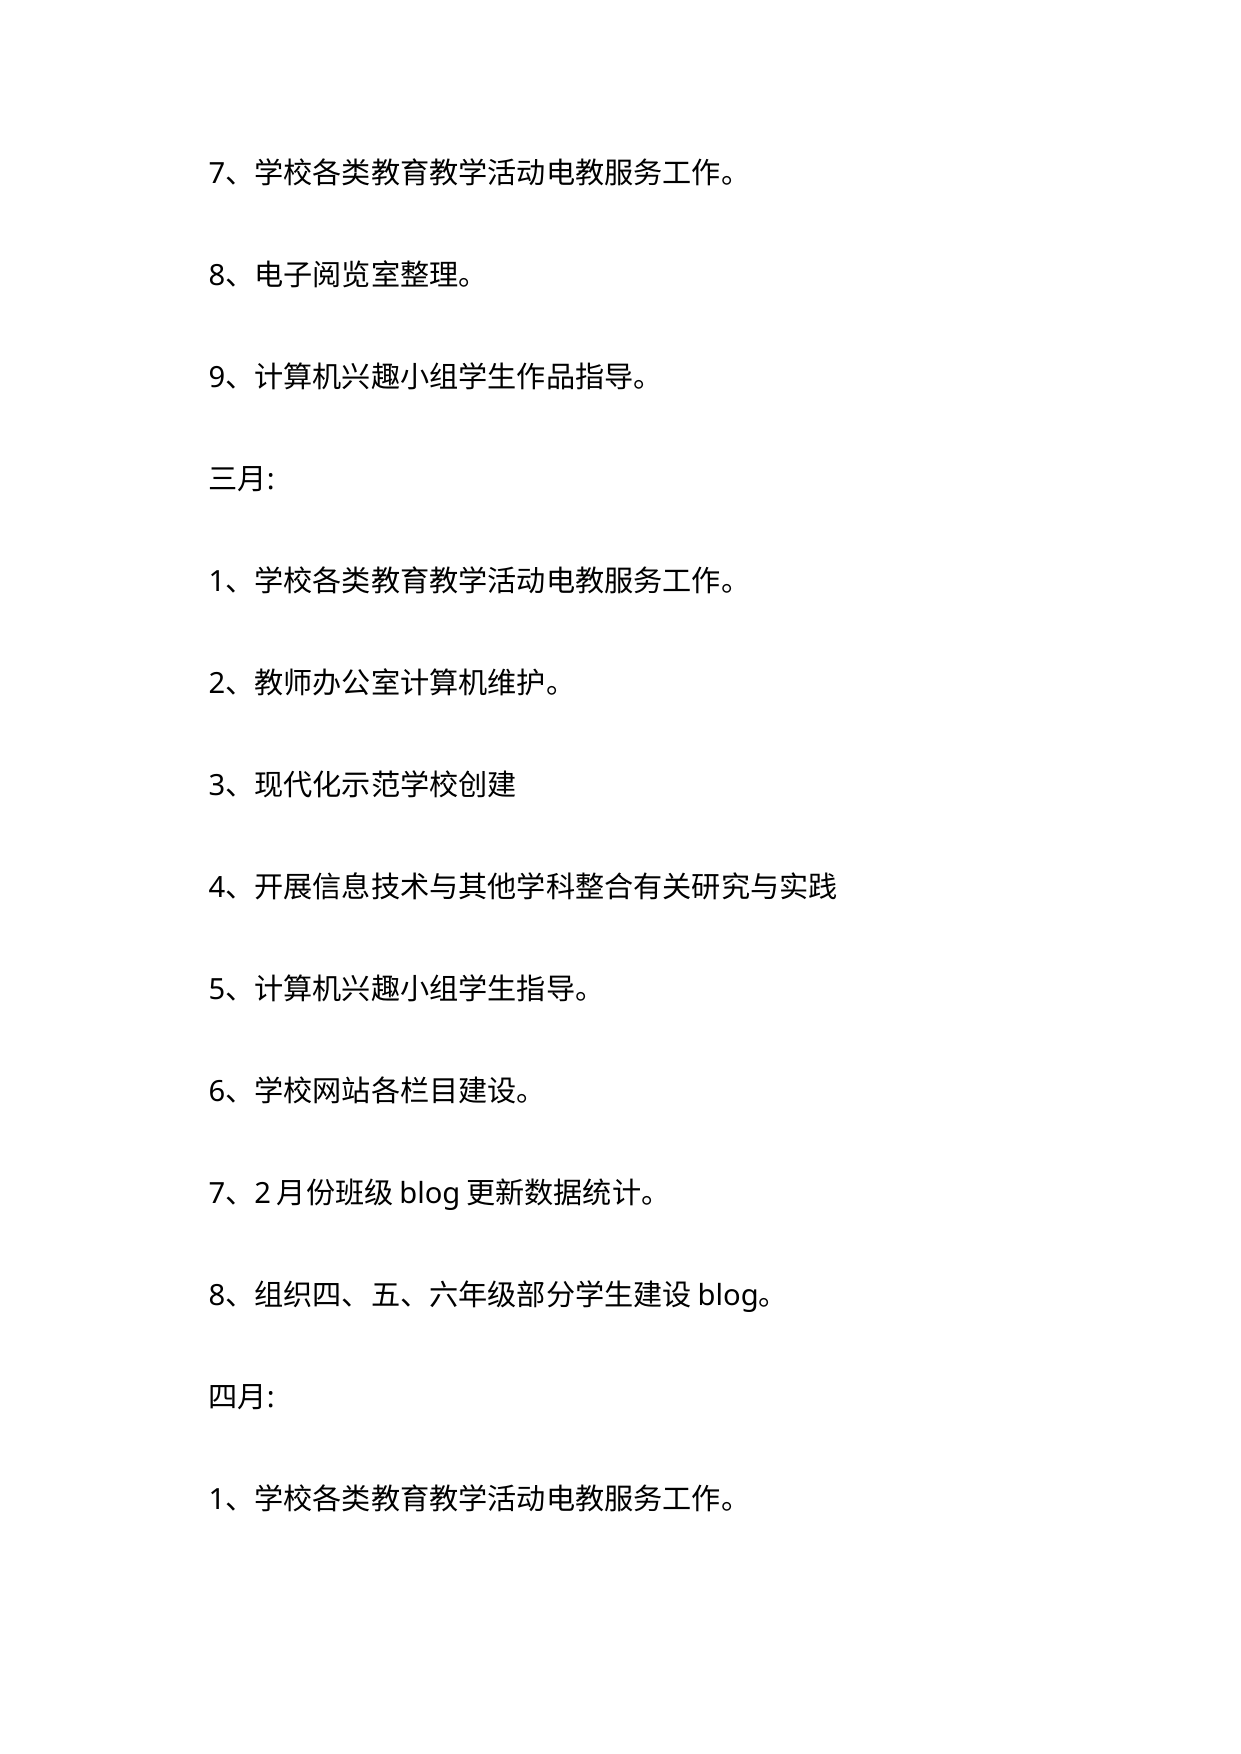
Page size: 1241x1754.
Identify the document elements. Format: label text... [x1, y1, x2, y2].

text 5、计算机兴趣小组学生指导。 [150, 966, 1090, 1008]
text 6、学校网站各栏目建设。 [150, 1068, 1090, 1110]
text 7、学校各类教育教学活动电教服务工作。 [150, 150, 1090, 192]
text 7、2月份班级blog更新数据统计。 [150, 1170, 1090, 1212]
text 9、计算机兴趣小组学生作品指导。 [150, 354, 1090, 396]
text 1、学校各类教育教学活动电教服务工作。 [150, 558, 1090, 600]
text 1、学校各类教育教学活动电教服务工作。 [150, 1476, 1090, 1518]
text 3、现代化示范学校创建 [150, 762, 1090, 804]
text 2、教师办公室计算机维护。 [150, 660, 1090, 702]
text 四月: [150, 1374, 1090, 1416]
text 三月: [150, 456, 1090, 498]
text 4、开展信息技术与其他学科整合有关研究与实践 [150, 864, 1090, 906]
text 8、组织四、五、六年级部分学生建设blog。 [150, 1272, 1090, 1314]
text 8、电子阅览室整理。 [150, 252, 1090, 294]
